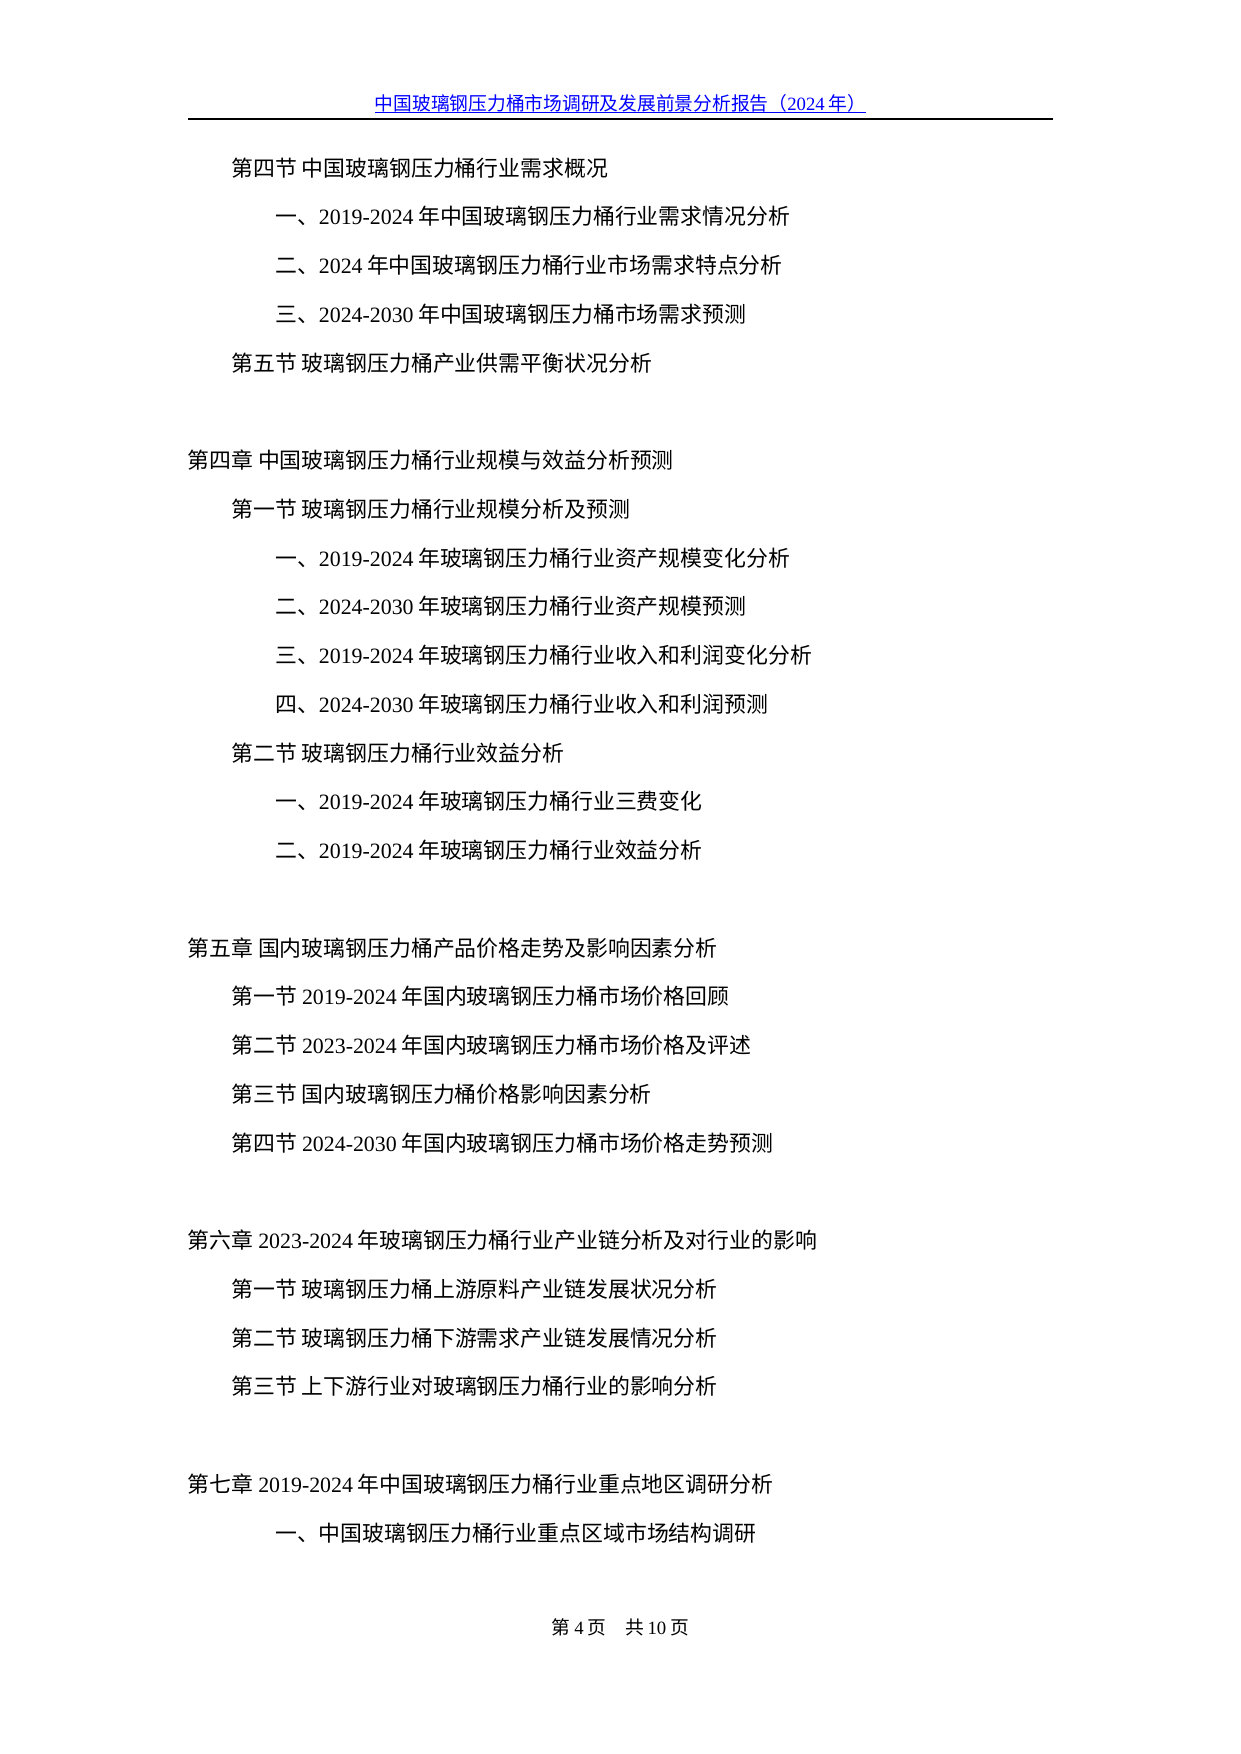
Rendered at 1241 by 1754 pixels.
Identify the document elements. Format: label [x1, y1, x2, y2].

text [187, 150, 1053, 1548]
